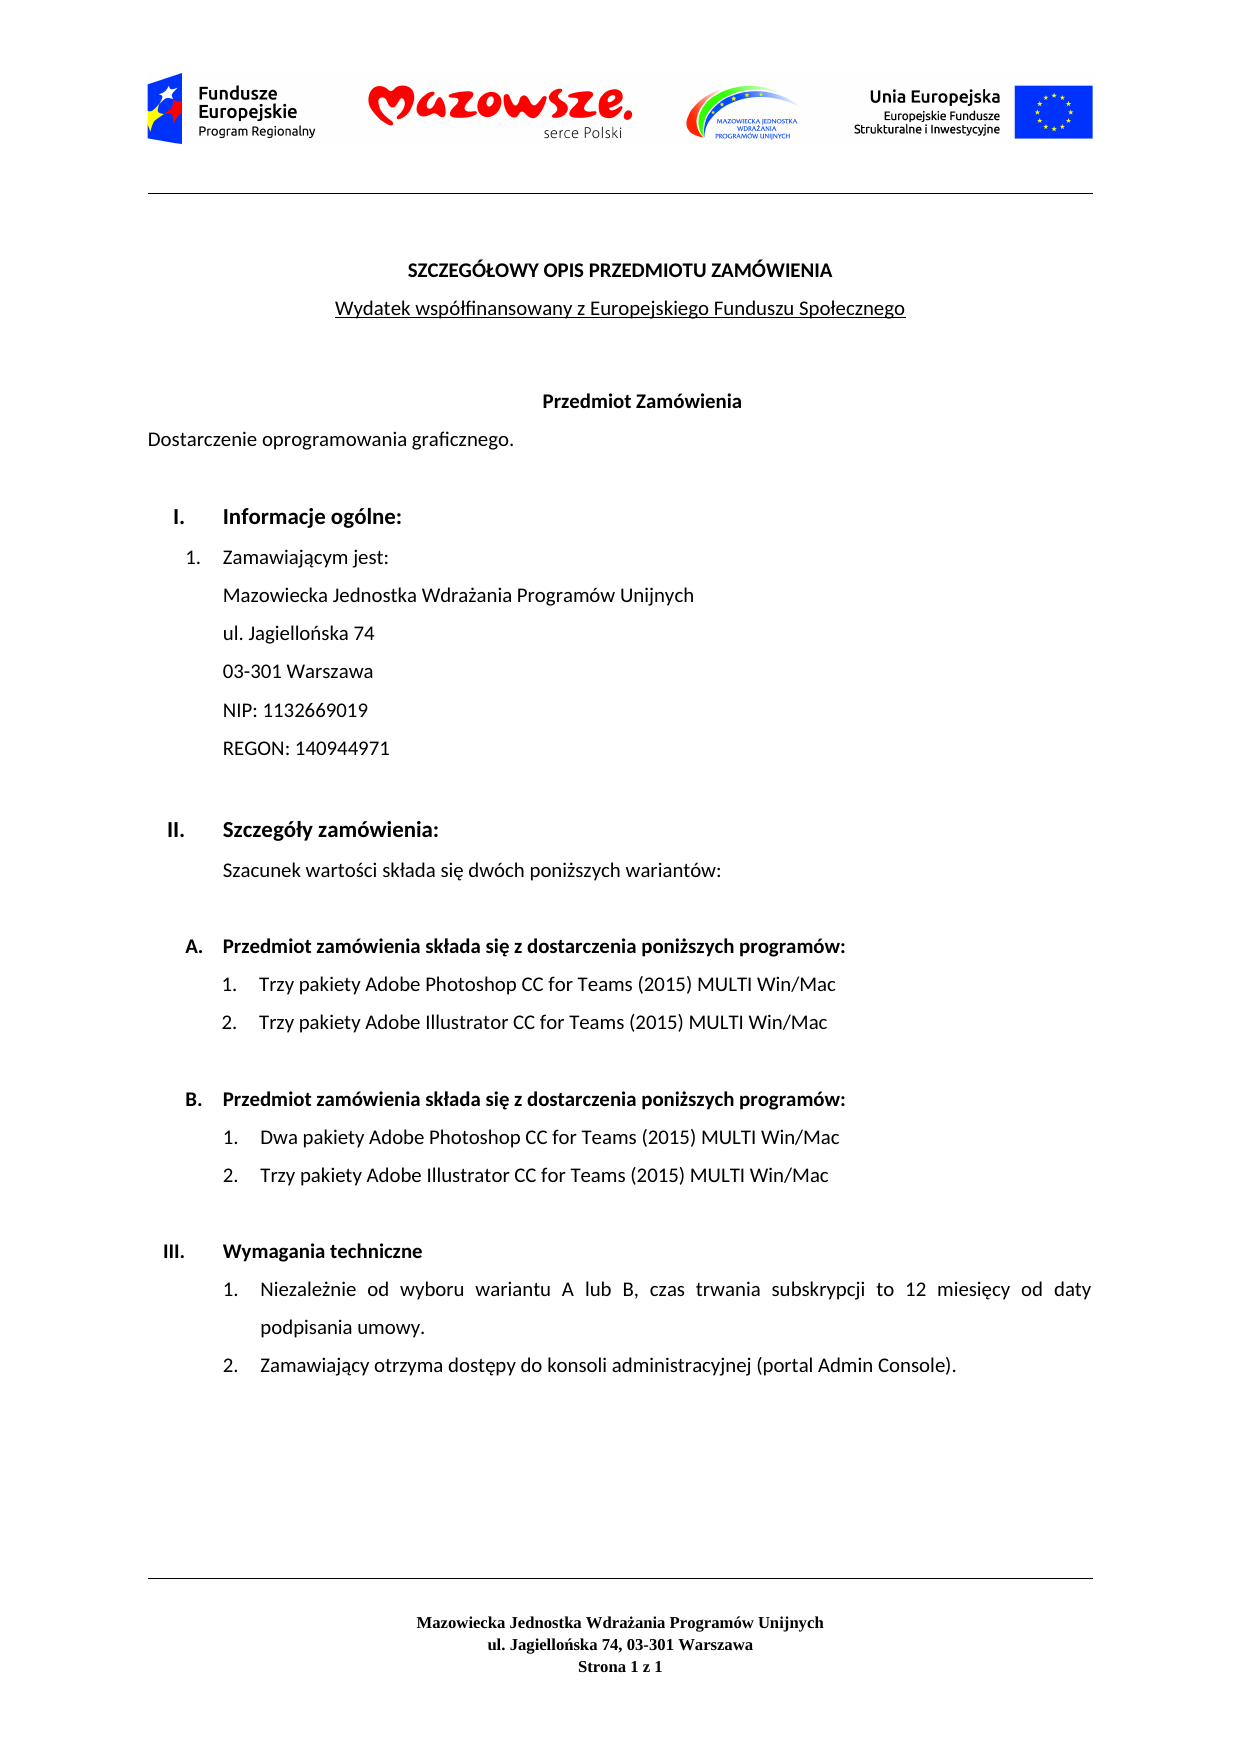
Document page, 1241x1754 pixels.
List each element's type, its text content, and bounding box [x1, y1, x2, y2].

list Dwa pakiety Adobe Photoshop CC for Teams (2015) MULTI Win/Mac [223, 1124, 1093, 1149]
list Informacje ogólne: [185, 502, 1093, 530]
list Trzy pakiety Adobe Illustrator CC for Teams (2015) MULTI Win/Mac [223, 1162, 1093, 1187]
text NIP: 1132669019 [223, 697, 1093, 722]
text 03-301 Warszawa [223, 659, 1093, 684]
text Mazowiecka Jednostka Wdrażania Programów Unijnych [223, 582, 1093, 608]
list Szacunek wartości składa się dwóch poniższych wariantów: [223, 857, 1093, 882]
list Wymagania techniczne [185, 1238, 1093, 1264]
text Przedmiot Zamówienia [148, 388, 1093, 413]
text Wydatek współfinansowany z Europejskiego Funduszu Społecznego [148, 295, 1093, 321]
list Niezależnie od wyboru wariantu A lub B, czas trwania subskrypcji to 12 miesięcy od daty podpisania umowy. [223, 1276, 1093, 1340]
list Przedmiot zamówienia składa się z dostarczenia poniższych programów: [185, 1086, 1093, 1111]
text SZCZEGÓŁOWY OPIS PRZEDMIOTU ZAMÓWIENIA [148, 257, 1093, 282]
text Dostarczenie oprogramowania graficznego. [148, 426, 1093, 451]
list Zamawiający otrzyma dostępy do konsoli administracyjnej (portal Admin Console). [223, 1353, 1093, 1378]
list Trzy pakiety Adobe Photoshop CC for Teams (2015) MULTI Win/Mac [221, 971, 1093, 997]
list Przedmiot zamówienia składa się z dostarczenia poniższych programów: [185, 933, 1093, 959]
list Trzy pakiety Adobe Illustrator CC for Teams (2015) MULTI Win/Mac [221, 1009, 1093, 1035]
picture [147, 73, 1093, 144]
text ul. Jagiellońska 74 [223, 621, 1093, 646]
list Zamawiającym jest: [185, 544, 1093, 570]
text REGON: 140944971 [223, 735, 1093, 760]
list Szczegóły zamówienia: [185, 815, 1093, 843]
